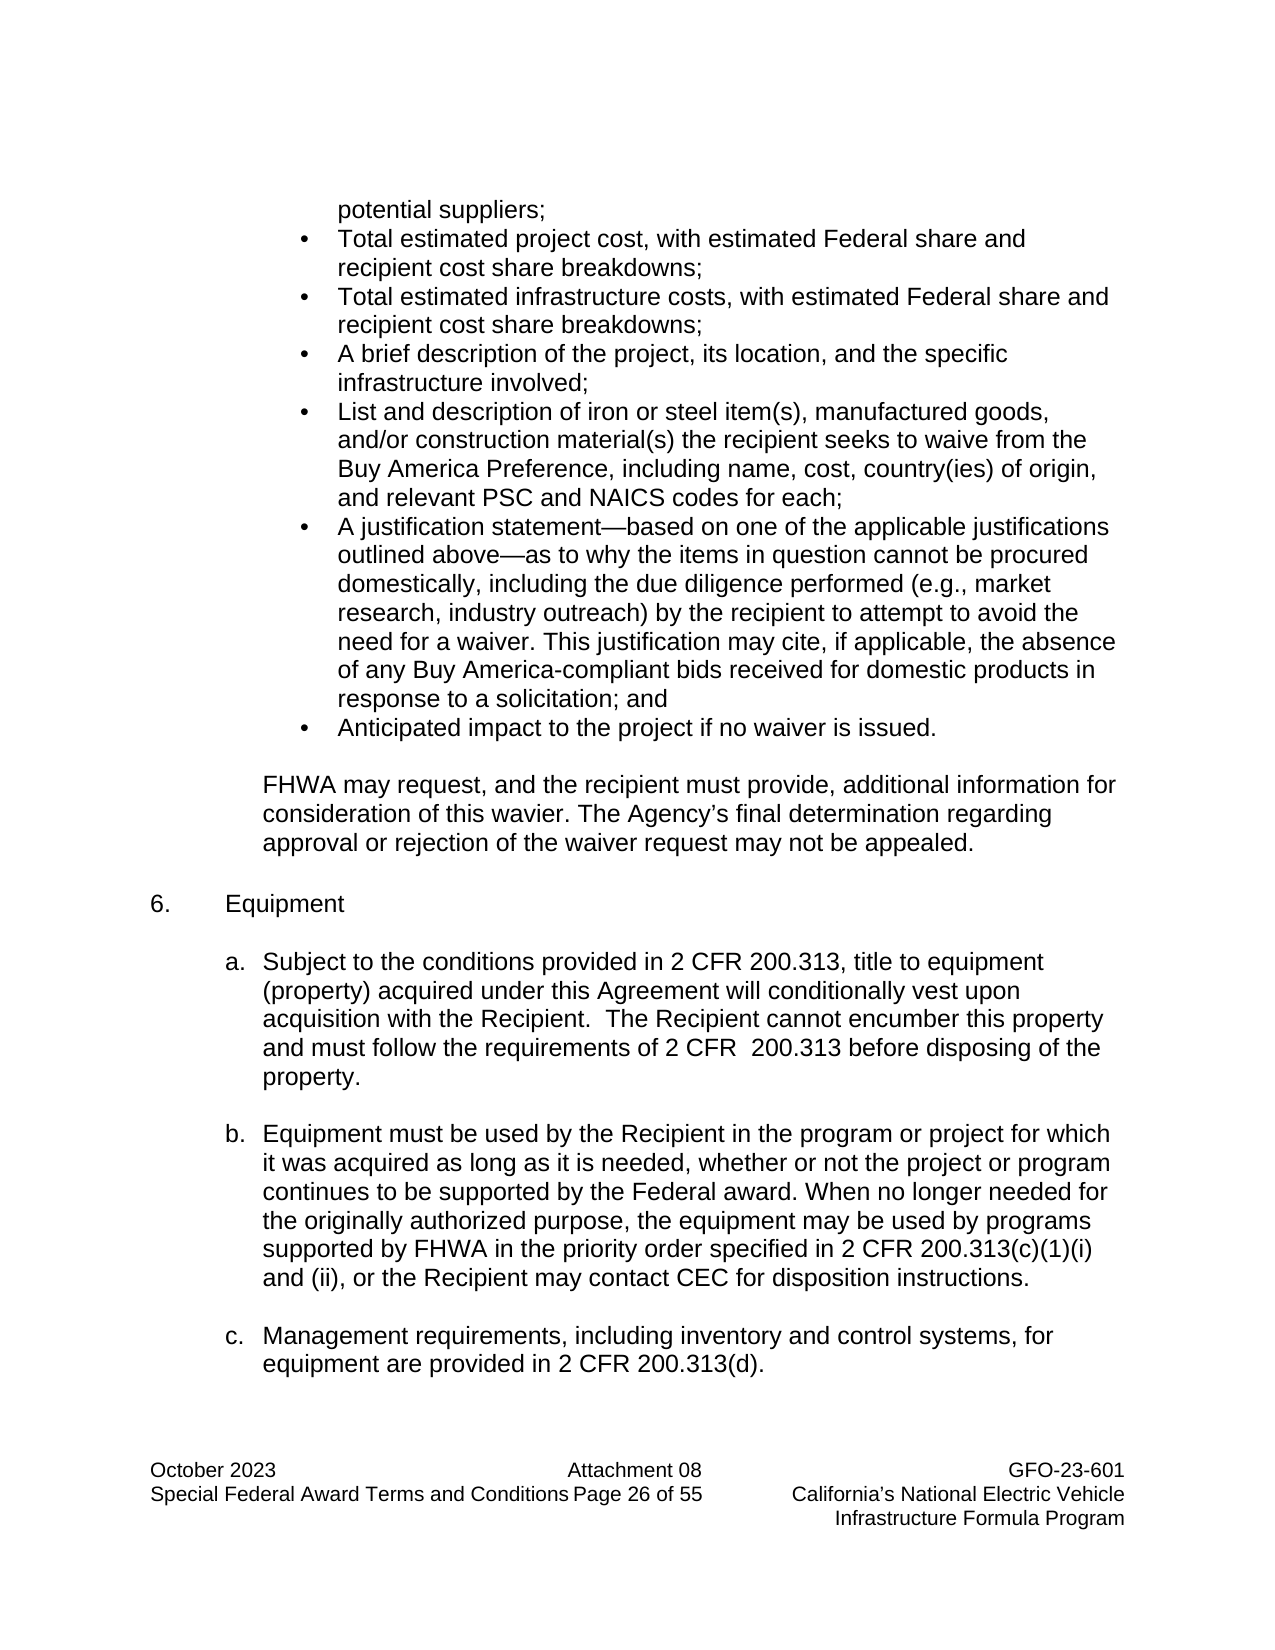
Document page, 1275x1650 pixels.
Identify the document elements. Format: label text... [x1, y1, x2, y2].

list Anticipated impact to the project if no waiver is issued. [300, 713, 1125, 742]
list Management requirements, including inventory and control systems, for equipment are provided in 2 CFR 200.313(d). [225, 1321, 1125, 1378]
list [300, 195, 1125, 224]
list A justification statement—based on one of the applicable justifications outlined above—as to why the items in question cannot be procured domestically, including the due diligence performed (e.g., market research, industry outreach) by the recipient to attempt to avoid the need for a waiver. This justification may cite, if applicable, the absence of any Buy America-compliant bids received for domestic products in response to a solicitation; and [300, 512, 1125, 713]
list Total estimated project cost, with estimated Federal share and recipient cost share breakdowns; [300, 224, 1125, 282]
list Total estimated infrastructure costs, with estimated Federal share and recipient cost share breakdowns; [300, 282, 1125, 339]
list Subject to the conditions provided in 2 CFR 200.313, title to equipment (property) acquired under this Agreement will conditionally vest upon acquisition with the Recipient. The Recipient cannot encumber this property and must follow the requirements of 2 CFR 200.313 before disposing of the property. [225, 947, 1125, 1091]
text FHWA may request, and the recipient must provide, additional information for consideration of this wavier. The Agency’s final determination regarding approval or rejection of the waiver request may not be appealed. [262, 770, 1125, 857]
list Equipment must be used by the Recipient in the program or project for which it was acquired as long as it is needed, whether or not the project or program continues to be supported by the Federal award. When no longer needed for the originally authorized purpose, the equipment may be used by programs supported by FHWA in the priority order specified in 2 CFR 200.313(c)(1)(i) and (ii), or the Recipient may contact CEC for disposition instructions. [225, 1119, 1125, 1292]
subtitle Equipment [150, 889, 1125, 918]
list List and description of iron or steel item(s), manufactured goods, and/or construction material(s) the recipient seeks to waive from the Buy America Preference, including name, cost, country(ies) of origin, and relevant PSC and NAICS codes for each; [300, 397, 1125, 512]
list A brief description of the project, its location, and the specific infrastructure involved; [300, 339, 1125, 397]
